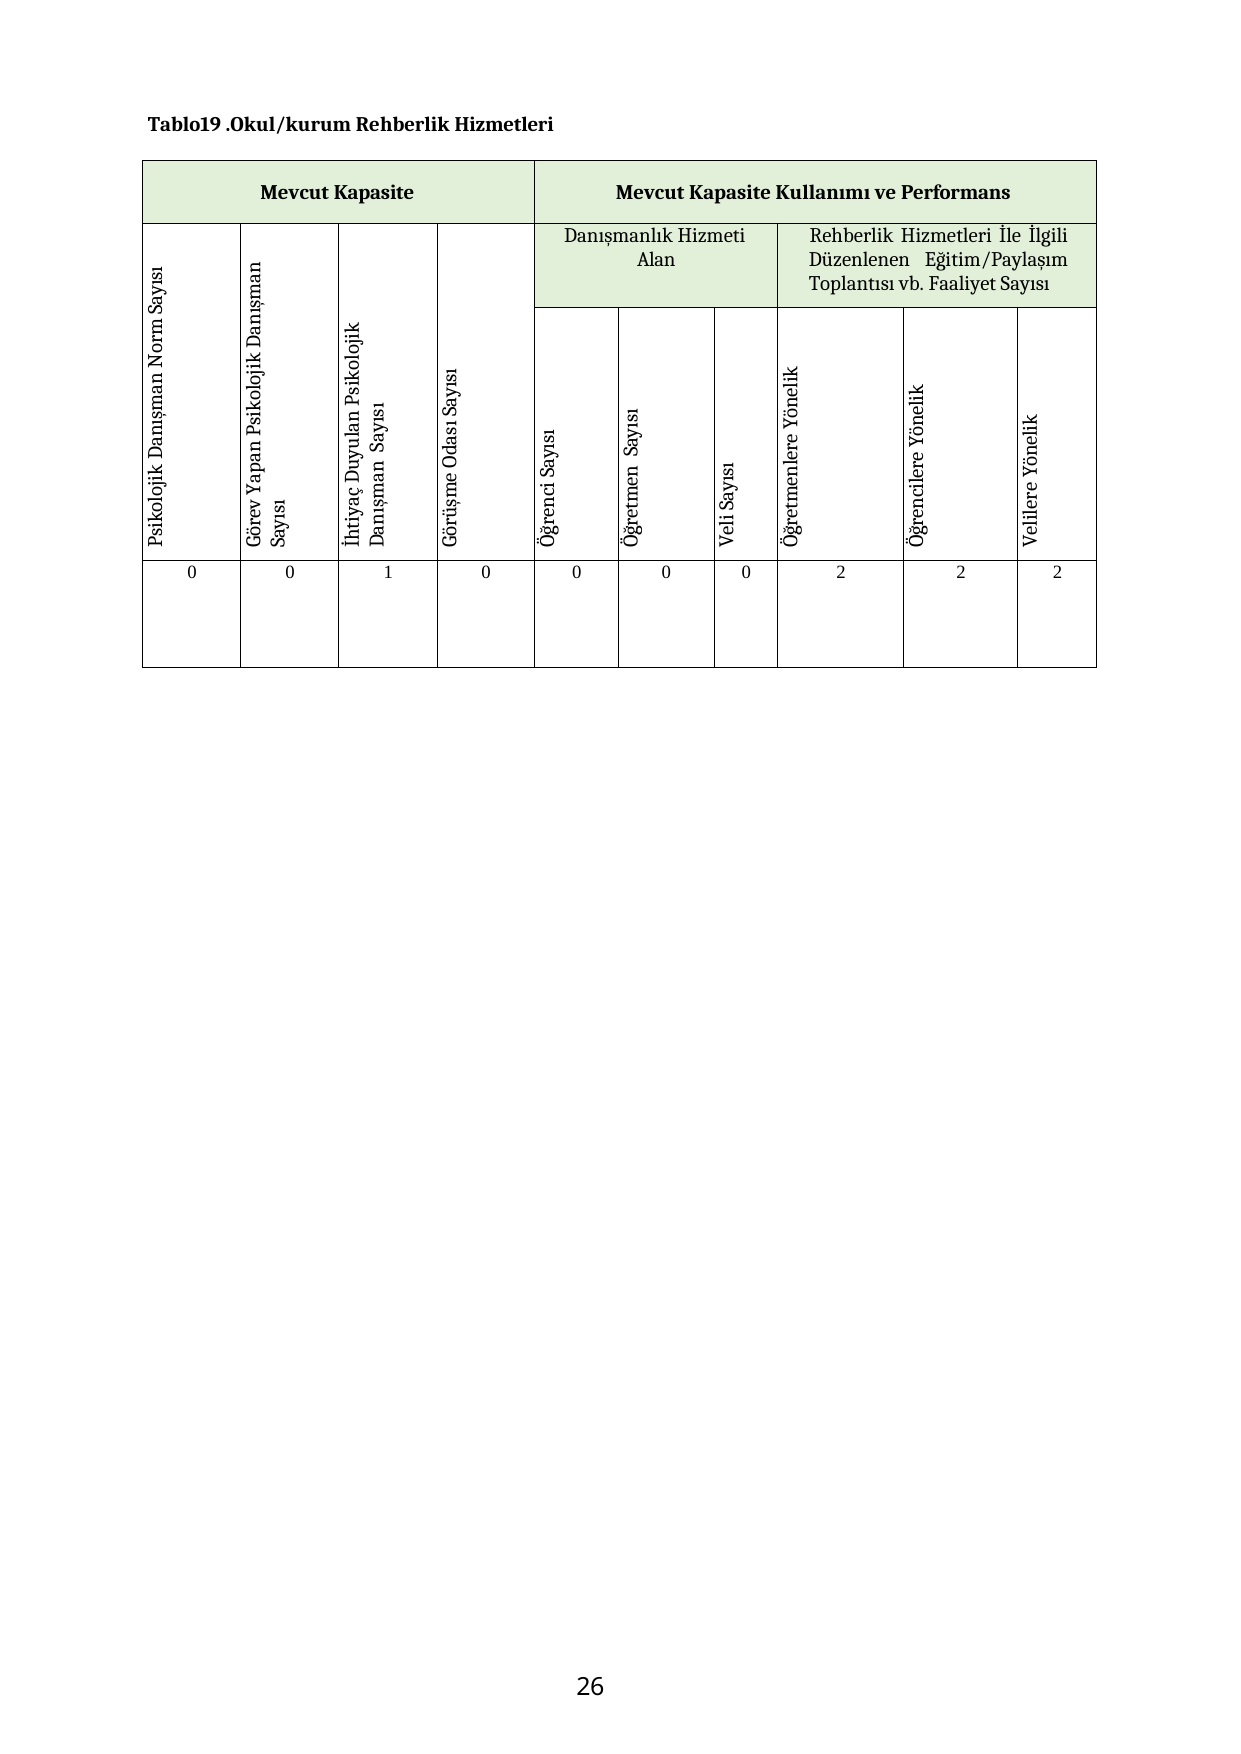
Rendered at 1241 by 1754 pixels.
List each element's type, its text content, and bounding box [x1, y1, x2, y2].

table_cell Görüşme Odası Sayısı [438, 224, 534, 560]
table_cell 0 [619, 561, 714, 667]
table_cell Görev Yapan Psikolojik Danışman Sayısı [241, 224, 338, 560]
table_cell Danışmanlık Hizmeti Alan [535, 224, 777, 307]
table_cell 2 [778, 561, 903, 667]
table_cell Velilere Yönelik [1018, 308, 1096, 560]
text Tablo19 .Okul/kurum Rehberlik Hizmetleri [148, 112, 1198, 136]
table_header Mevcut Kapasite [143, 161, 534, 223]
table_cell Psikolojik Danışman Norm Sayısı [143, 224, 240, 560]
table_cell Öğretmenlere Yönelik [778, 308, 903, 560]
table_cell 0 [715, 561, 777, 667]
table_cell Veli Sayısı [715, 308, 777, 560]
table_cell 1 [339, 561, 437, 667]
table_cell 0 [143, 561, 240, 667]
table_cell 2 [1018, 561, 1096, 667]
table_cell İhtiyaç Duyulan Psikolojik Danışman Sayısı [339, 224, 437, 560]
table_cell Öğretmen Sayısı [619, 308, 714, 560]
table_cell Öğrenci Sayısı [535, 308, 618, 560]
table_cell 0 [438, 561, 534, 667]
table_cell 0 [241, 561, 338, 667]
table_header Mevcut Kapasite Kullanımı ve Performans [535, 161, 1096, 223]
table_cell Öğrencilere Yönelik [904, 308, 1017, 560]
table_cell 0 [535, 561, 618, 667]
table_cell Rehberlik Hizmetleri İle İlgili Düzenlenen Eğitim/Paylaşım Toplantısı vb. Faaliyet Sayısı [778, 224, 1096, 307]
table_cell 2 [904, 561, 1017, 667]
